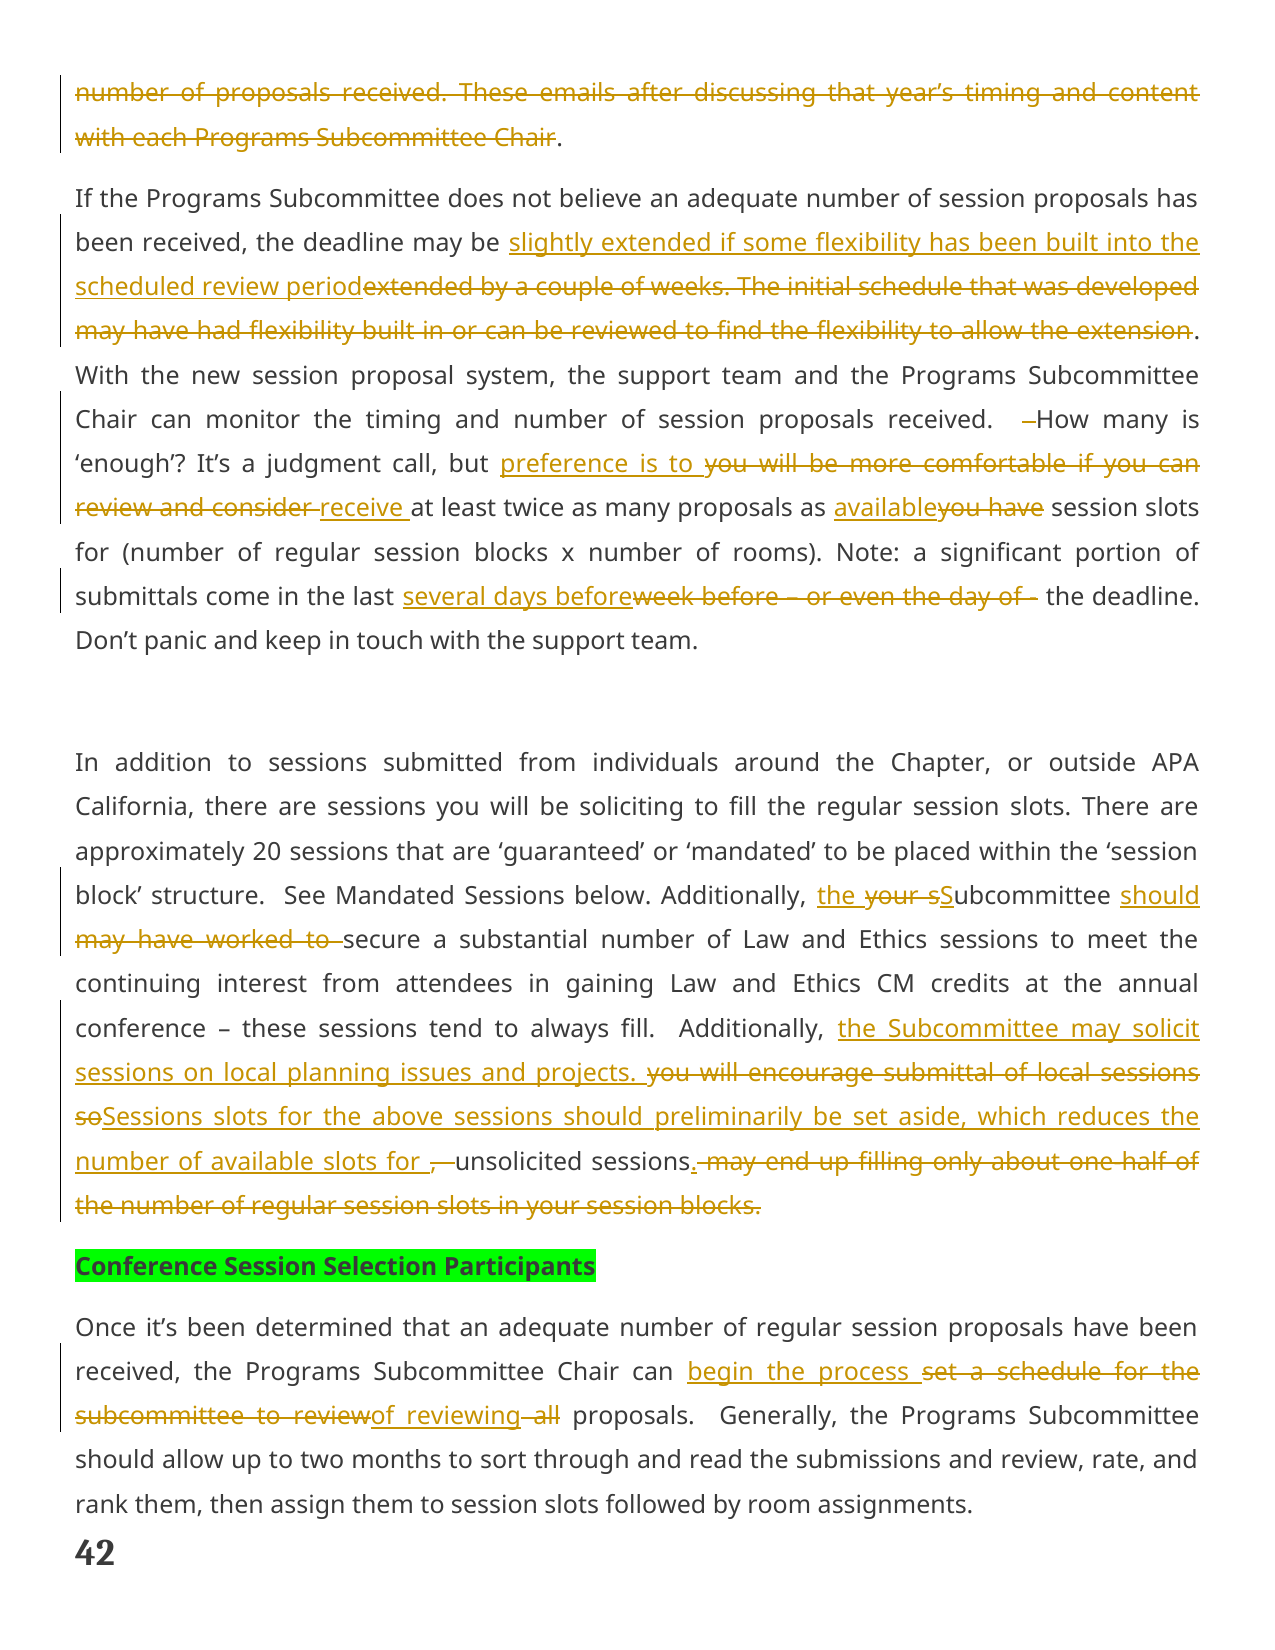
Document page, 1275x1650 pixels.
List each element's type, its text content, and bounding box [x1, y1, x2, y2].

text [75, 96, 1200, 153]
text In addition to sessions submitted from individuals around the Chapter, or outside APA California, there are sessions you will be soliciting to fill the regular session slots. There are approximately 20 sessions that are ‘guaranteed’ or ‘mandated’ to be placed within the ‘session block’ structure. See Mandated Sessions below. Additionally, ubcommittee secure a substantial number of Law and Ethics sessions to meet the continuing interest from attendees in gaining Law and Ethics CM credits at the annual conference – these sessions tend to always fill. Additionally, unsolicited sessions [75, 745, 1200, 1222]
subtitle Conference Session Selection Participants [75, 1248, 1200, 1282]
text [75, 75, 1200, 94]
text If the Programs Subcommittee does not believe an adequate number of session proposals has been received, the deadline may be . With the new session proposal system, the support team and the Programs Subcommittee Chair can monitor the timing and number of session proposals received. How many is ‘enough’? It’s a judgment call, but at least twice as many proposals as session slots for (number of regular session blocks x number of rooms). Note: a significant portion of submittals come in the last the deadline. Don’t panic and keep in touch with the support team. [75, 180, 1200, 657]
text Once it’s been determined that an adequate number of regular session proposals have been received, the Programs Subcommittee Chair can proposals. Generally, the Programs Subcommittee should allow up to two months to sort through and read the submissions and review, rate, and rank them, then assign them to session slots followed by room assignments. [75, 1309, 1200, 1521]
